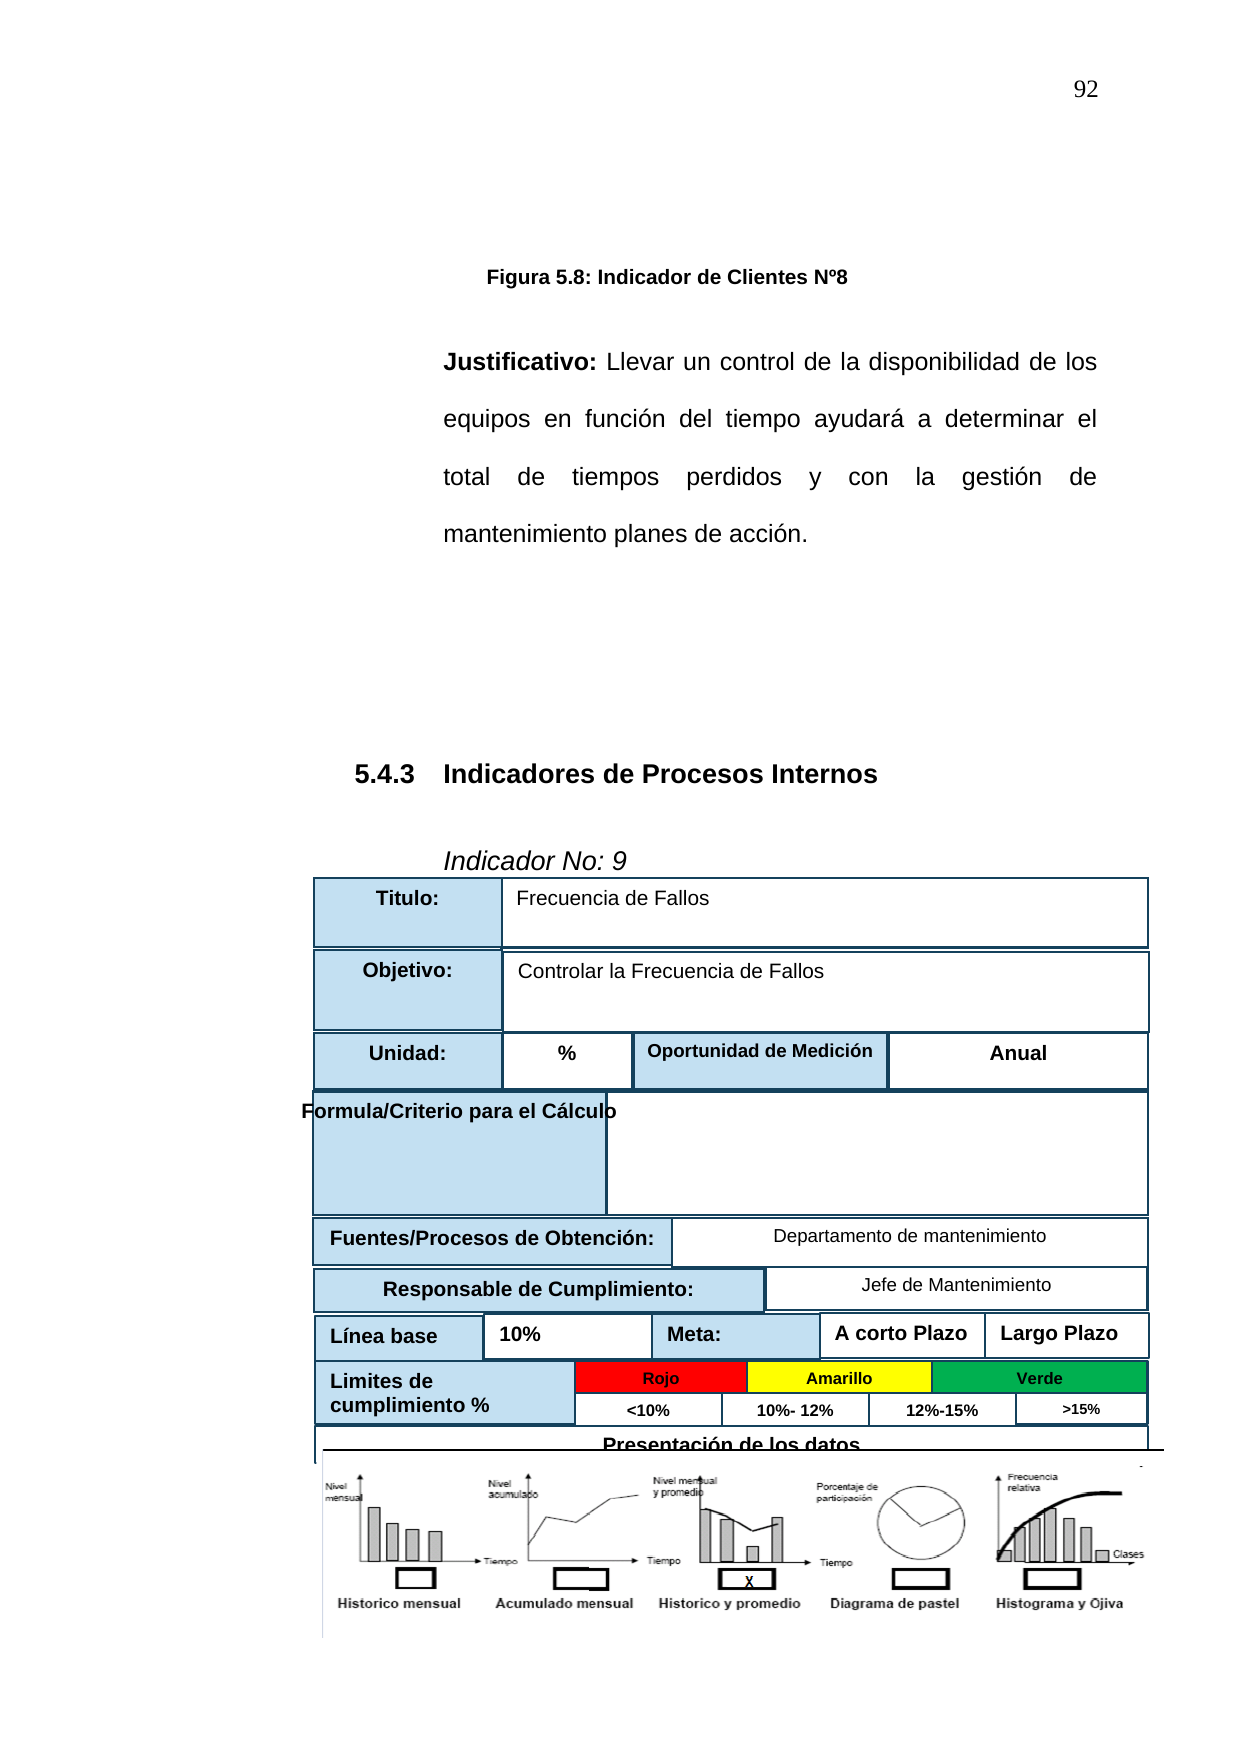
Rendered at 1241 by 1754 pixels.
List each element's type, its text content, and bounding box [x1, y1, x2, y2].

text Justificativo: Llevar un control de la disponibilidad de los equipos en función del tiempo ayudará a determinar el total de tiempos perdidos y con la gestión de mantenimiento planes de acción. [443, 346, 1098, 548]
text Indicador No: 9 [384, 845, 1098, 876]
text 5.4.3 Indicadores de Procesos Internos [236, 758, 1098, 789]
text Figura 5.8: Indicador de Clientes Nº8 [236, 265, 1098, 289]
picture [316, 1449, 1164, 1638]
